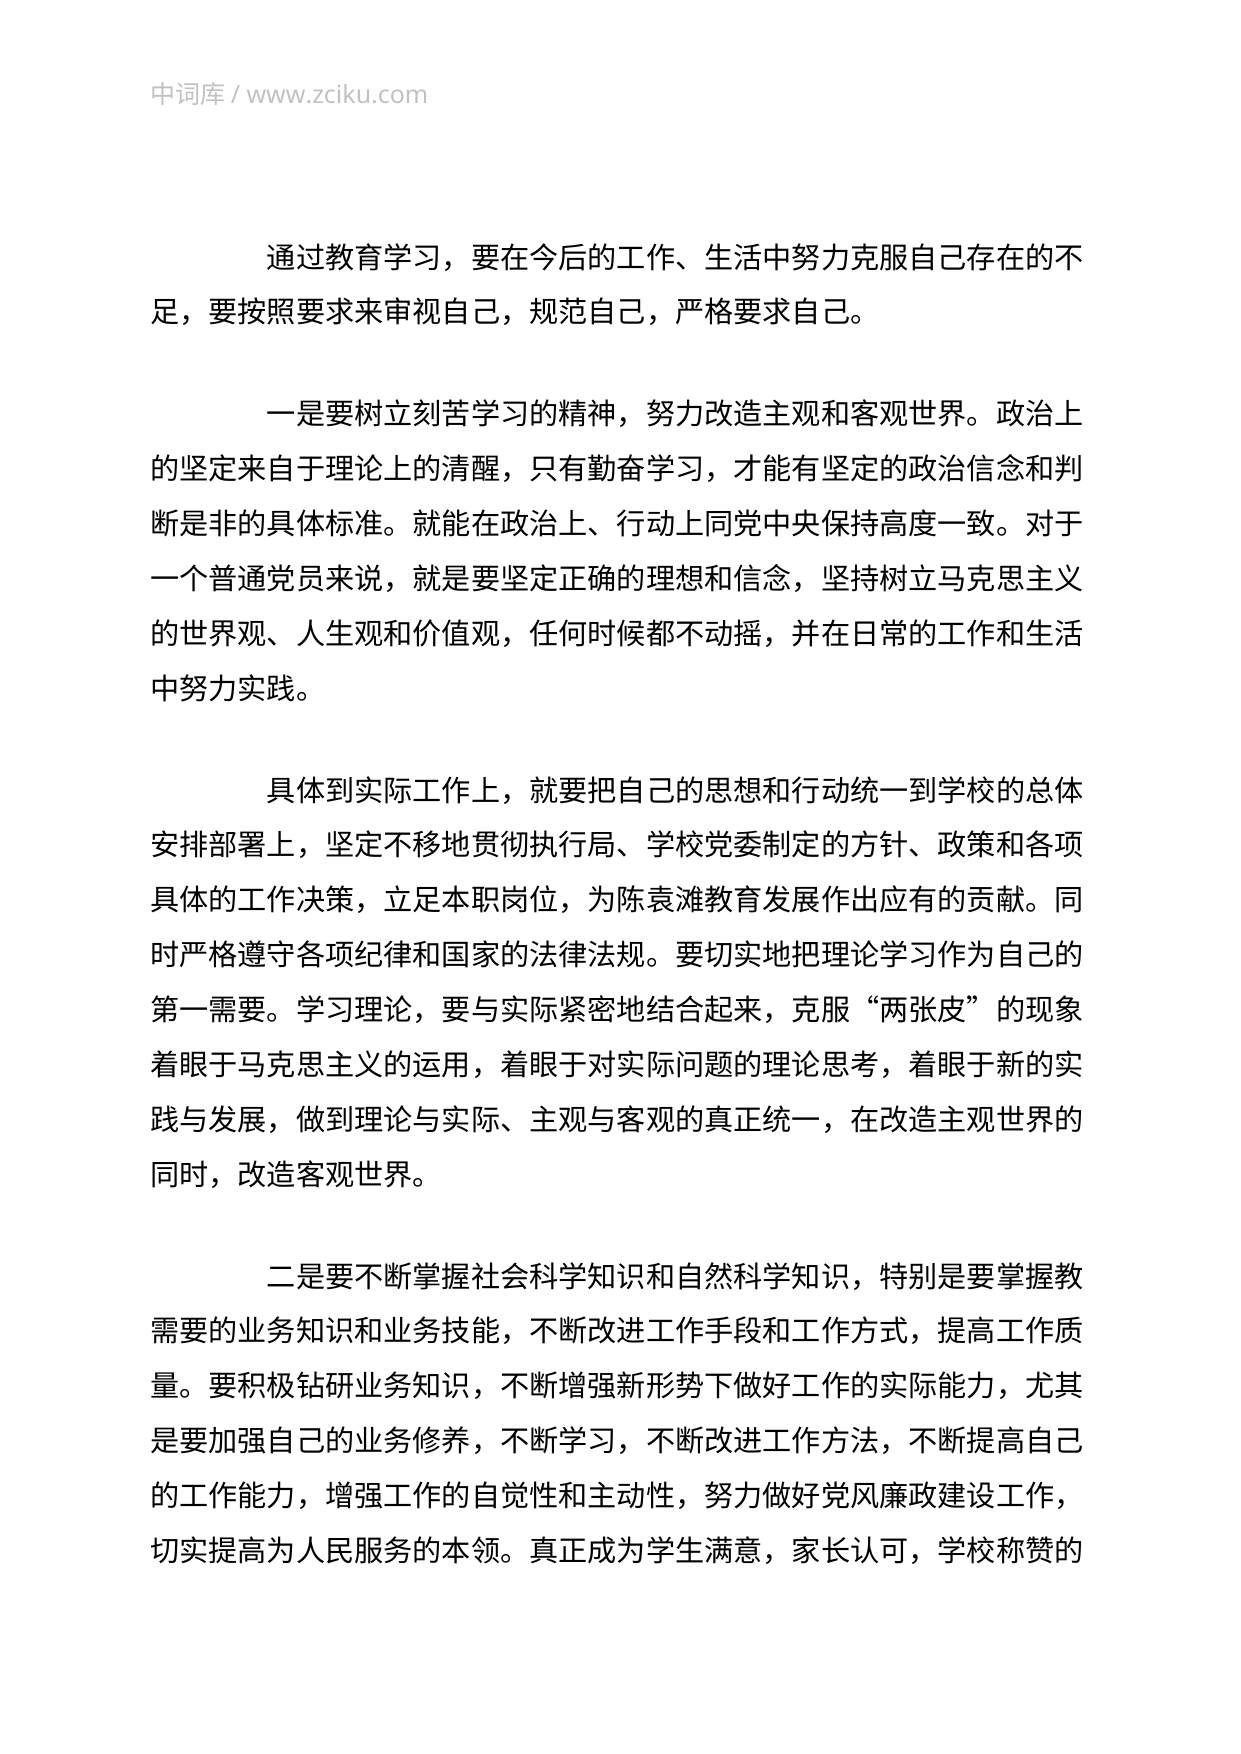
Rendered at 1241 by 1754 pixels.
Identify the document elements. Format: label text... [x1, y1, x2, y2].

text 一是要树立刻苦学习的精神，努力改造主观和客观世界。政治上的坚定来自于理论上的清醒，只有勤奋学习，才能有坚定的政治信念和判断是非的具体标准。就能在政治上、行动上同党中央保持高度一致。对于一个普通党员来说，就是要坚定正确的理想和信念，坚持树立马克思主义的世界观、人生观和价值观，任何时候都不动摇，并在日常的工作和生活中努力实践。 [150, 391, 1090, 708]
text 具体到实际工作上，就要把自己的思想和行动统一到学校的总体安排部署上，坚定不移地贯彻执行局、学校党委制定的方针、政策和各项具体的工作决策，立足本职岗位，为陈袁滩教育发展作出应有的贡献。同时严格遵守各项纪律和国家的法律法规。要切实地把理论学习作为自己的第一需要。学习理论，要与实际紧密地结合起来，克服“两张皮”的现象着眼于马克思主义的运用，着眼于对实际问题的理论思考，着眼于新的实践与发展，做到理论与实际、主观与客观的真正统一，在改造主观世界的同时，改造客观世界。 [150, 767, 1090, 1194]
text 通过教育学习，要在今后的工作、生活中努力克服自己存在的不足，要按照要求来审视自己，规范自己，严格要求自己。 [150, 234, 1090, 331]
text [150, 1253, 1090, 1570]
